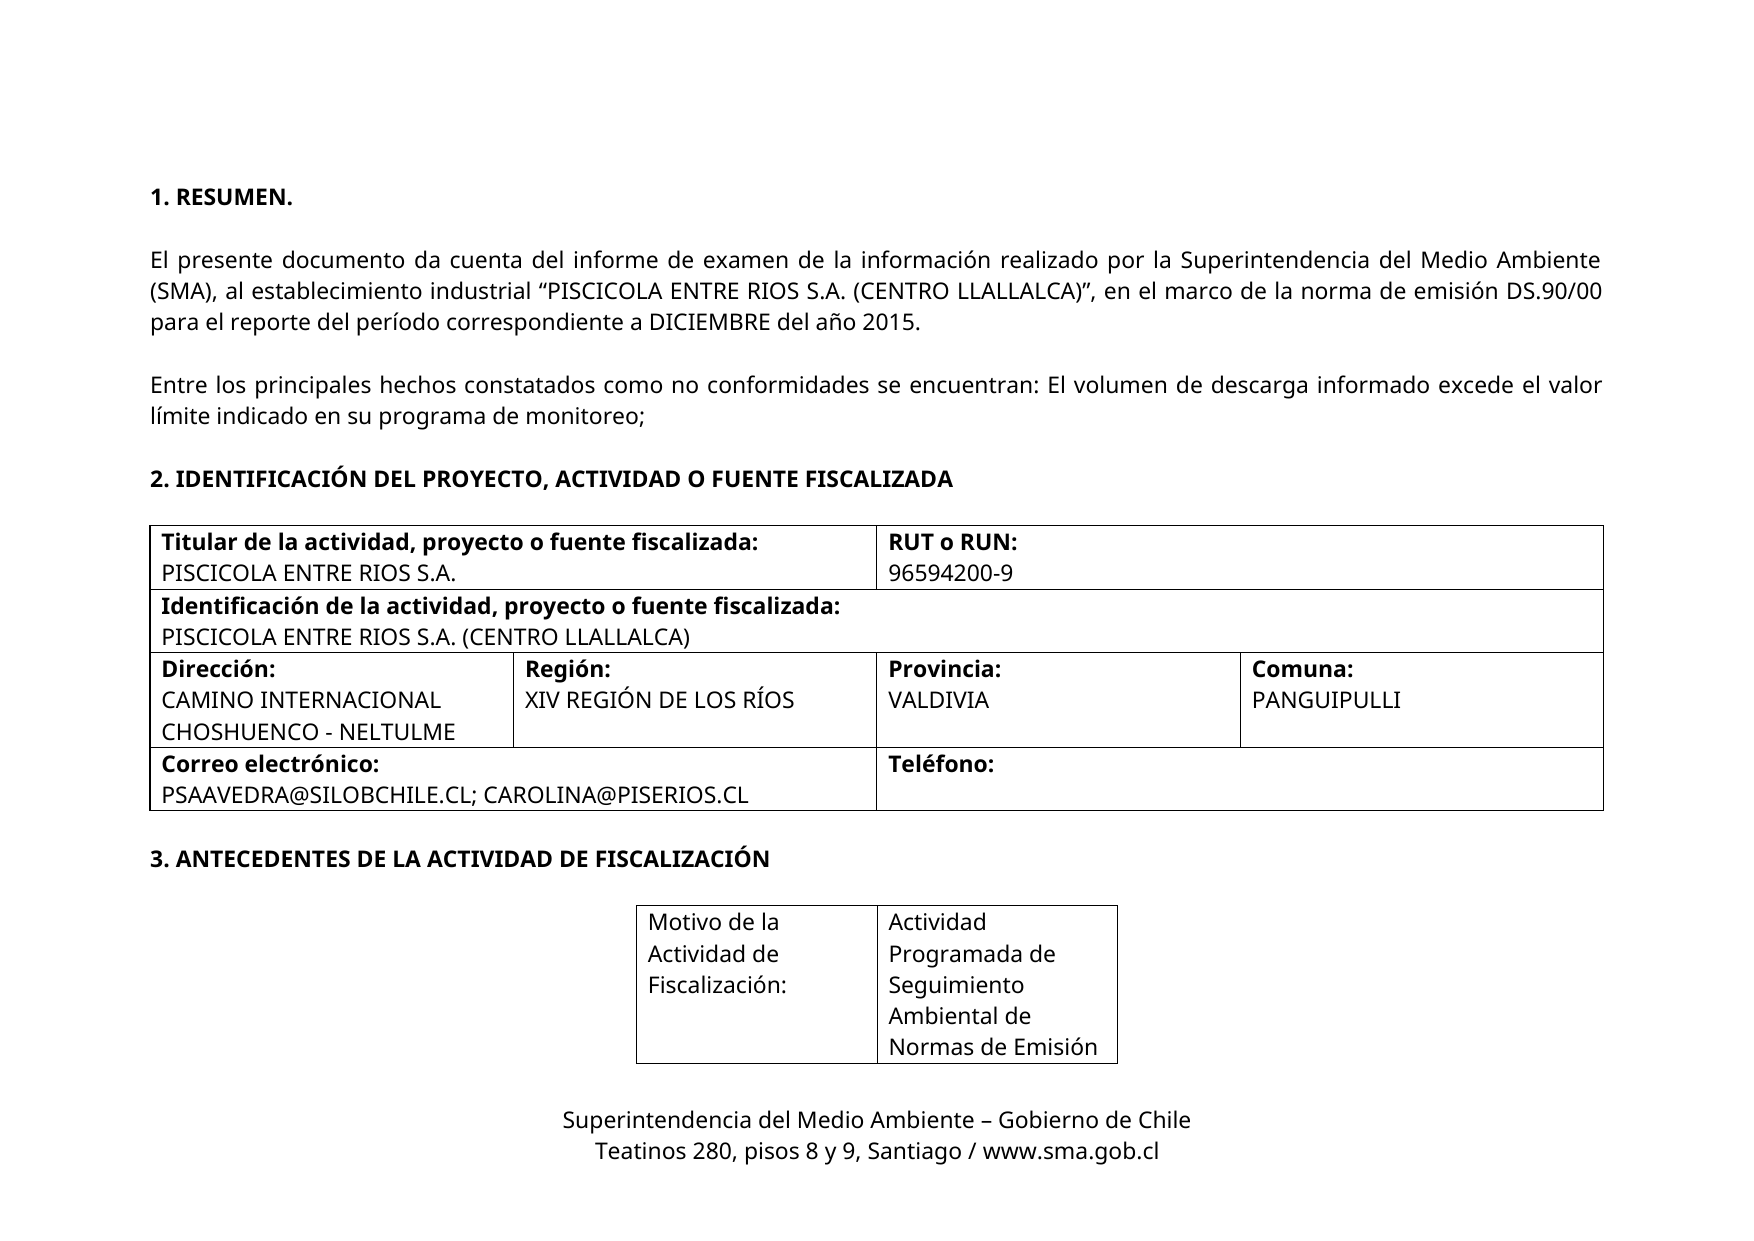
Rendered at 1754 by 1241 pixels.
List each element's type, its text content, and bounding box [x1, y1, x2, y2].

table_cell Identificación de la actividad, proyecto o fuente fiscalizada: PISCICOLA ENTRE RIOS S.A. (CENTRO LLALLALCA) [151, 590, 1603, 652]
text 2. IDENTIFICACIÓN DEL PROYECTO, ACTIVIDAD O FUENTE FISCALIZADA [150, 431, 1604, 494]
text Entre los principales hechos constatados como no conformidades se encuentran: El volumen de descarga informado excede el valor límite indicado en su programa de monitoreo; [150, 337, 1604, 431]
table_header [878, 906, 1117, 1062]
table_header Titular de la actividad, proyecto o fuente fiscalizada: PISCICOLA ENTRE RIOS S.A. [151, 526, 876, 588]
text 3. ANTECEDENTES DE LA ACTIVIDAD DE FISCALIZACIÓN [150, 811, 1604, 874]
text 1. RESUMEN. [150, 150, 1604, 212]
table_cell Provincia: VALDIVIA [877, 653, 1240, 747]
table_cell Teléfono: [877, 748, 1603, 810]
table_cell Comuna: PANGUIPULLI [1241, 653, 1603, 747]
table_cell Dirección: CAMINO INTERNACIONAL CHOSHUENCO - NELTULME [151, 653, 513, 747]
table_cell Correo electrónico: PSAAVEDRA@SILOBCHILE.CL; CAROLINA@PISERIOS.CL [151, 748, 876, 810]
table_header RUT o RUN: 96594200-9 [877, 526, 1603, 588]
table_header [637, 906, 877, 1062]
table_cell Región: XIV REGIÓN DE LOS RÍOS [514, 653, 876, 747]
text El presente documento da cuenta del informe de examen de la información realizado por la Superintendencia del Medio Ambiente (SMA), al establecimiento industrial “PISCICOLA ENTRE RIOS S.A. (CENTRO LLALLALCA)”, en el marco de la norma de emisión DS.90/00 para el reporte del período correspondiente a DICIEMBRE del año 2015. [150, 212, 1604, 337]
